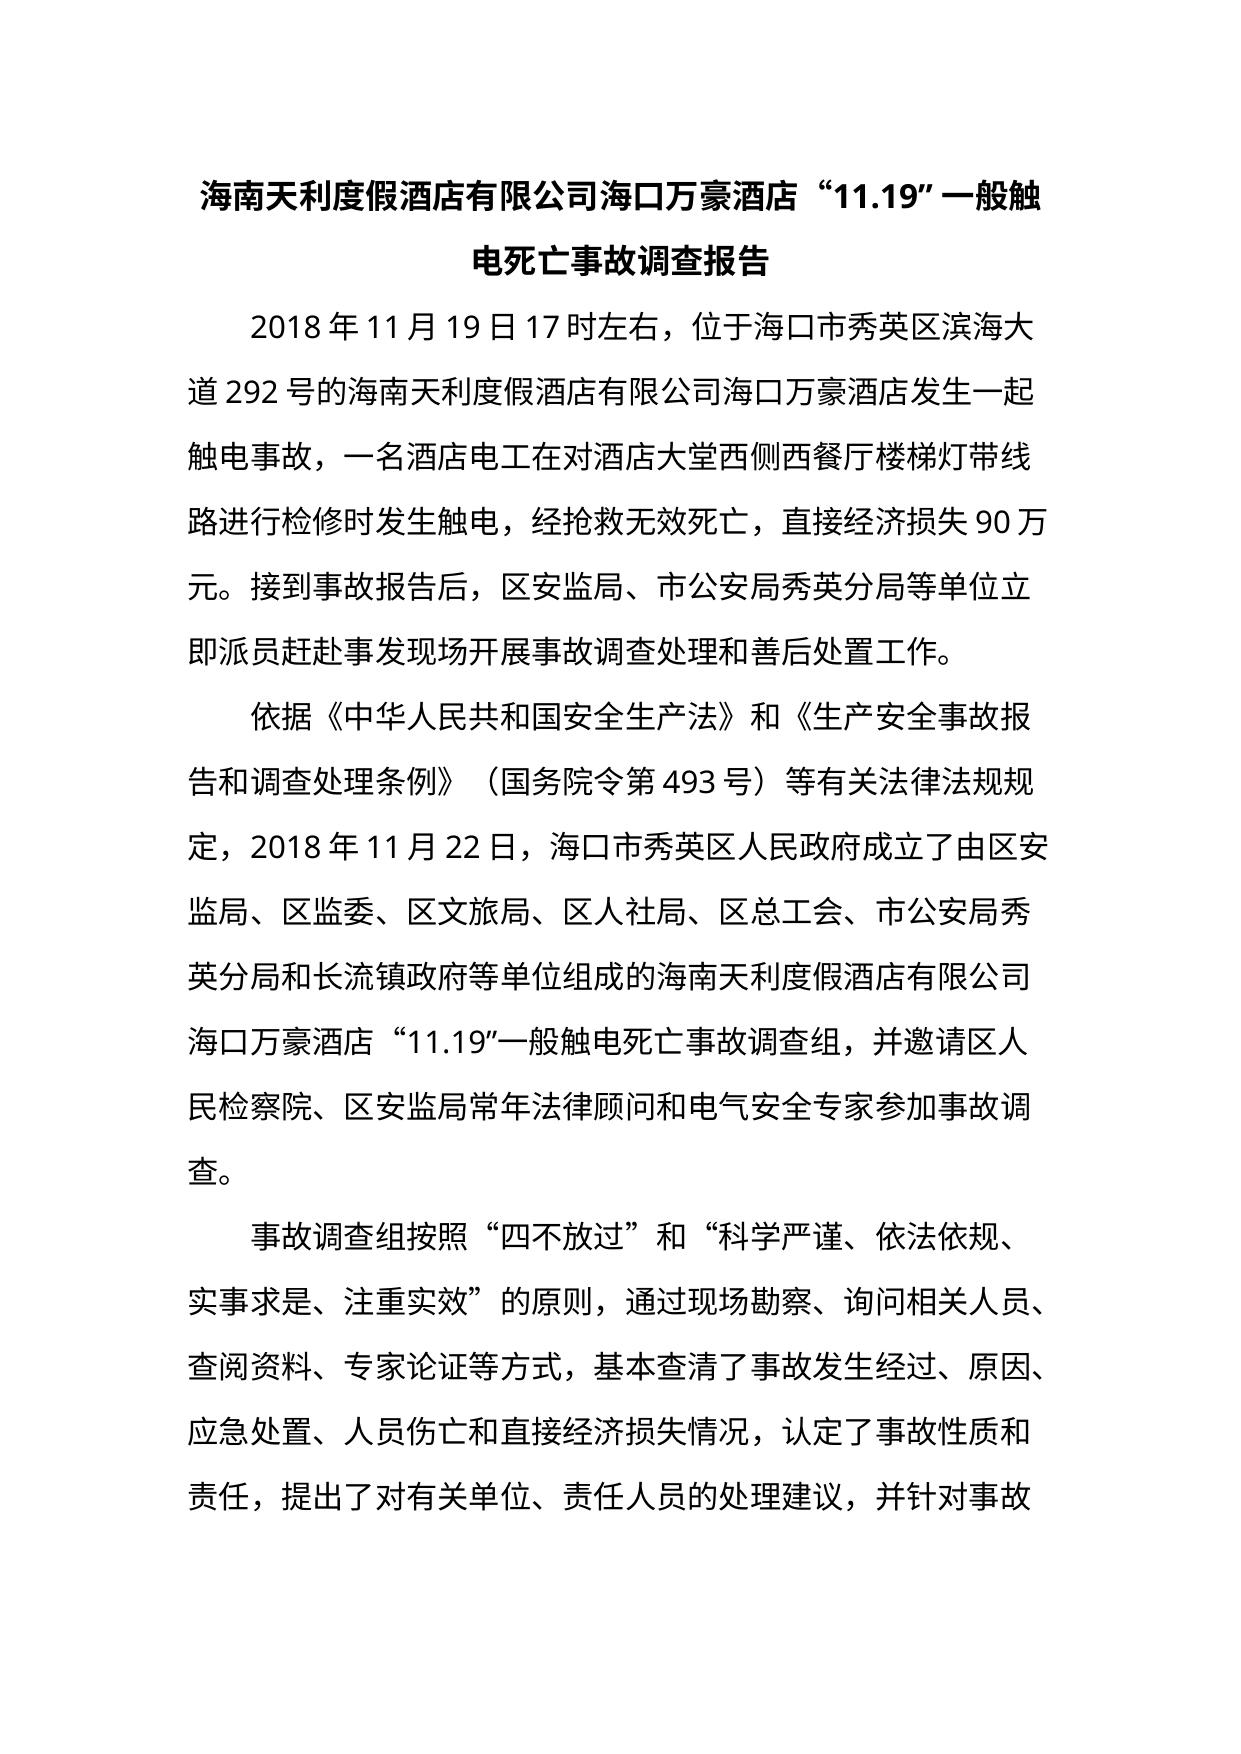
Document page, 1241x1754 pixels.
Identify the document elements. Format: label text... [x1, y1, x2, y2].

text 依据《中华人民共和国安全生产法》和《生产安全事故报告和调查处理条例》（国务院令第493号）等有关法律法规规定，2018年11月22日，海口市秀英区人民政府成立了由区安监局、区监委、区文旅局、区人社局、区总工会、市公安局秀英分局和长流镇政府等单位组成的海南天利度假酒店有限公司海口万豪酒店“11.19”一般触电死亡事故调查组，并邀请区人民检察院、区安监局常年法律顾问和电气安全专家参加事故调查。 [187, 682, 1053, 1202]
text 海南天利度假酒店有限公司海口万豪酒店“11.19” 一般触电死亡事故调查报告 [187, 162, 1053, 292]
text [187, 1202, 1053, 1527]
text 2018年11月19日17时左右，位于海口市秀英区滨海大道292号的海南天利度假酒店有限公司海口万豪酒店发生一起触电事故，一名酒店电工在对酒店大堂西侧西餐厅楼梯灯带线路进行检修时发生触电，经抢救无效死亡，直接经济损失90万元。接到事故报告后，区安监局、市公安局秀英分局等单位立即派员赶赴事发现场开展事故调查处理和善后处置工作。 [187, 292, 1053, 682]
